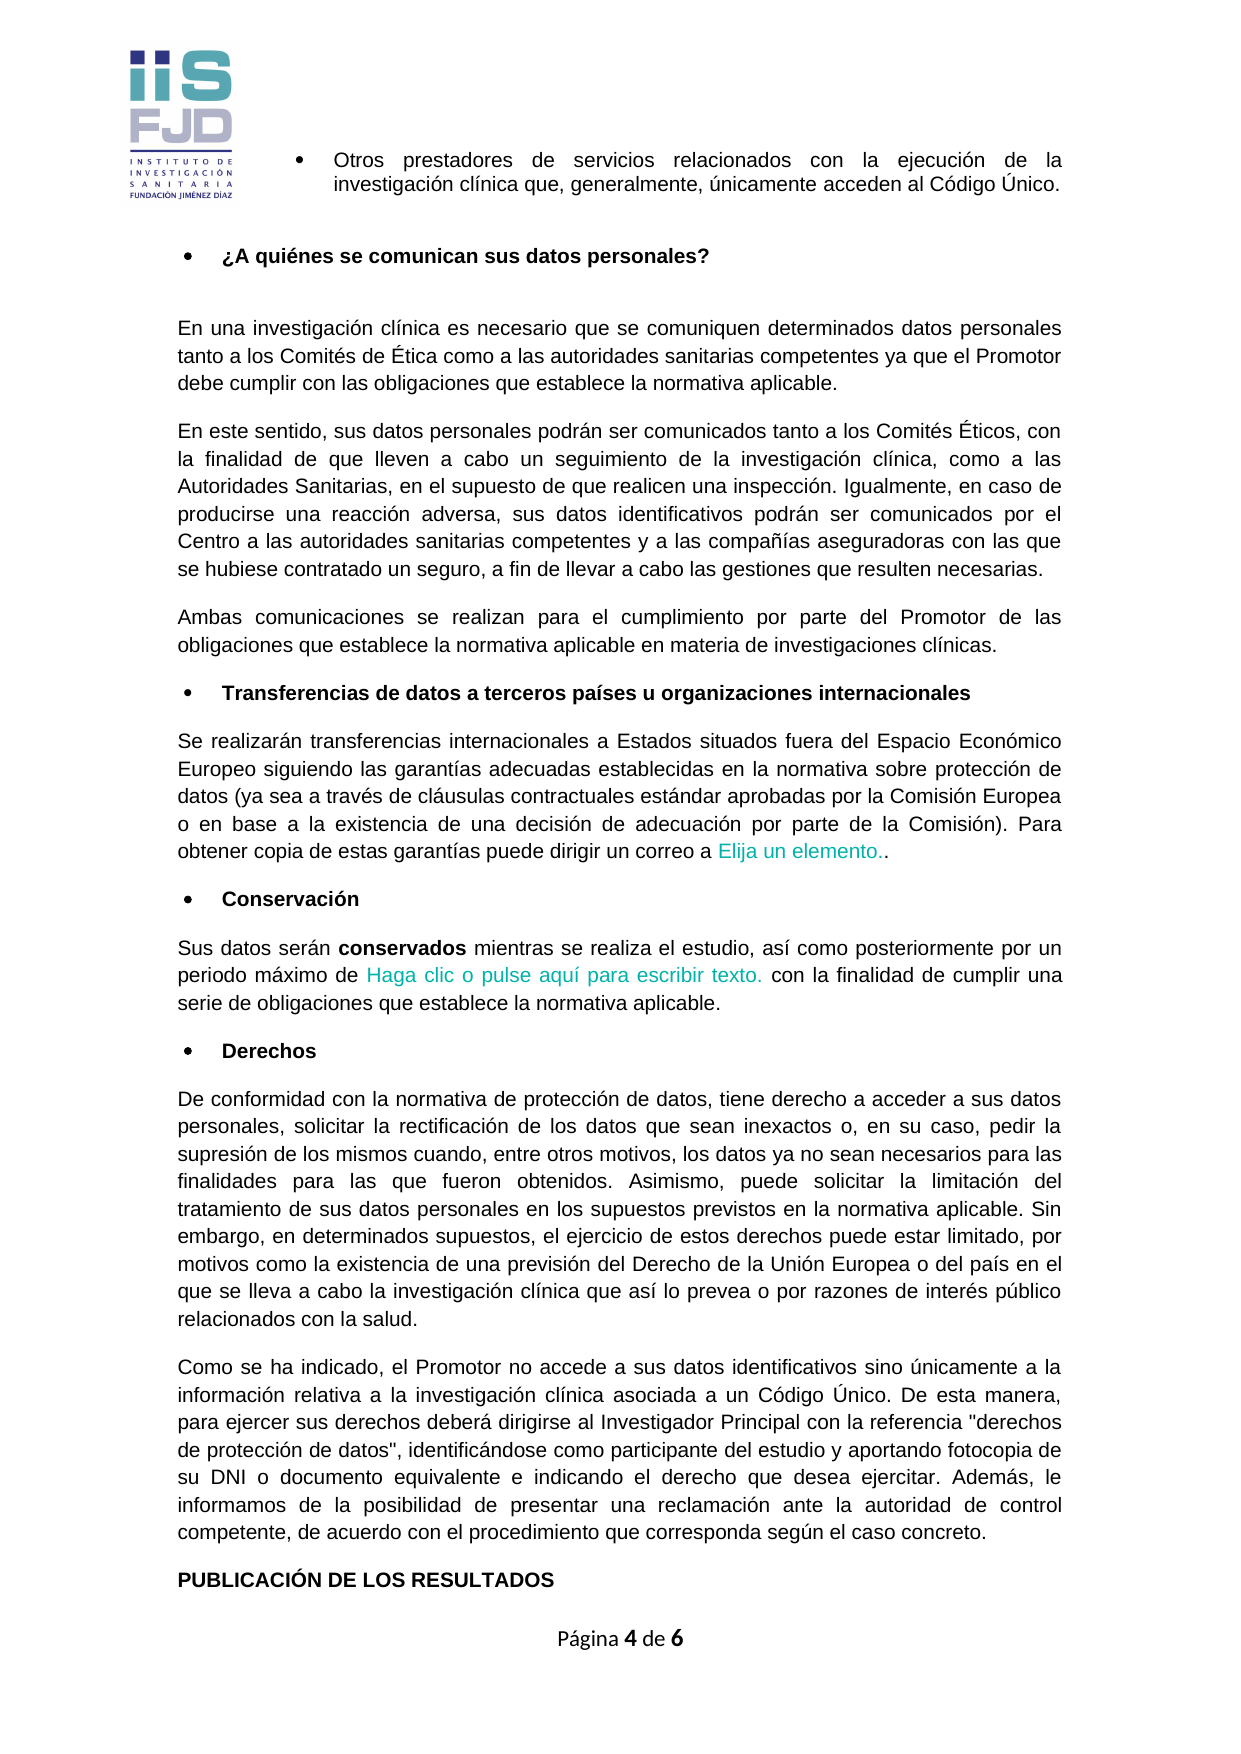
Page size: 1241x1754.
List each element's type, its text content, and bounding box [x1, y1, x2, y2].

text Como se ha indicado, el Promotor no accede a sus datos identificativos sino únicamente a la información relativa a la investigación clínica asociada a un Código Único. De esta manera, para ejercer sus derechos deberá dirigirse al Investigador Principal con la referencia "derechos de protección de datos", identificándose como participante del estudio y aportando fotocopia de su DNI o documento equivalente e indicando el derecho que desea ejercitar. Además, le informamos de la posibilidad de presentar una reclamación ante la autoridad de control competente, de acuerdo con el procedimiento que corresponda según el caso concreto. [177, 1355, 1063, 1544]
text De conformidad con la normativa de protección de datos, tiene derecho a acceder a sus datos personales, solicitar la rectificación de los datos que sean inexactos o, en su caso, pedir la supresión de los mismos cuando, entre otros motivos, los datos ya no sean necesarios para las finalidades para las que fueron obtenidos. Asimismo, puede solicitar la limitación del tratamiento de sus datos personales en los supuestos previstos en la normativa aplicable. Sin embargo, en determinados supuestos, el ejercicio de estos derechos puede estar limitado, por motivos como la existencia de una previsión del Derecho de la Unión Europea o del país en el que se lleva a cabo la investigación clínica que así lo prevea o por razones de interés público relacionados con la salud. [177, 1087, 1063, 1331]
list Transferencias de datos a terceros países u organizaciones internacionales [184, 681, 1063, 705]
picture [117, 38, 240, 208]
text En este sentido, sus datos personales podrán ser comunicados tanto a los Comités Éticos, con la finalidad de que lleven a cabo un seguimiento de la investigación clínica, como a las Autoridades Sanitarias, en el supuesto de que realicen una inspección. Igualmente, en caso de producirse una reacción adversa, sus datos identificativos podrán ser comunicados por el Centro a las autoridades sanitarias competentes y a las compañías aseguradoras con las que se hubiese contratado un seguro, a fin de llevar a cabo las gestiones que resulten necesarias. [177, 419, 1063, 581]
text Se realizarán transferencias internacionales a Estados situados fuera del Espacio Económico Europeo siguiendo las garantías adecuadas establecidas en la normativa sobre protección de datos (ya sea a través de cláusulas contractuales estándar aprobadas por la Comisión Europea o en base a la existencia de una decisión de adecuación por parte de la Comisión). Para obtener copia de estas garantías puede dirigir un correo a . [177, 729, 1063, 863]
list Derechos [184, 1039, 1063, 1063]
text PUBLICACIÓN DE LOS RESULTADOS [177, 1568, 1063, 1592]
text En una investigación clínica es necesario que se comuniquen determinados datos personales tanto a los Comités de Ética como a las autoridades sanitarias competentes ya que el Promotor debe cumplir con las obligaciones que establece la normativa aplicable. [177, 316, 1063, 395]
list Otros prestadores de servicios relacionados con la ejecución de la investigación clínica que, generalmente, únicamente acceden al Código Único. [240, 148, 1063, 196]
list ¿A quiénes se comunican sus datos personales? [184, 244, 1063, 268]
text Ambas comunicaciones se realizan para el cumplimiento por parte del Promotor de las obligaciones que establece la normativa aplicable en materia de investigaciones clínicas. [177, 605, 1063, 657]
text Sus datos serán conservados mientras se realiza el estudio, así como posteriormente por un periodo máximo de con la finalidad de cumplir una serie de obligaciones que establece la normativa aplicable. [177, 935, 1063, 1014]
list Conservación [184, 887, 1063, 911]
